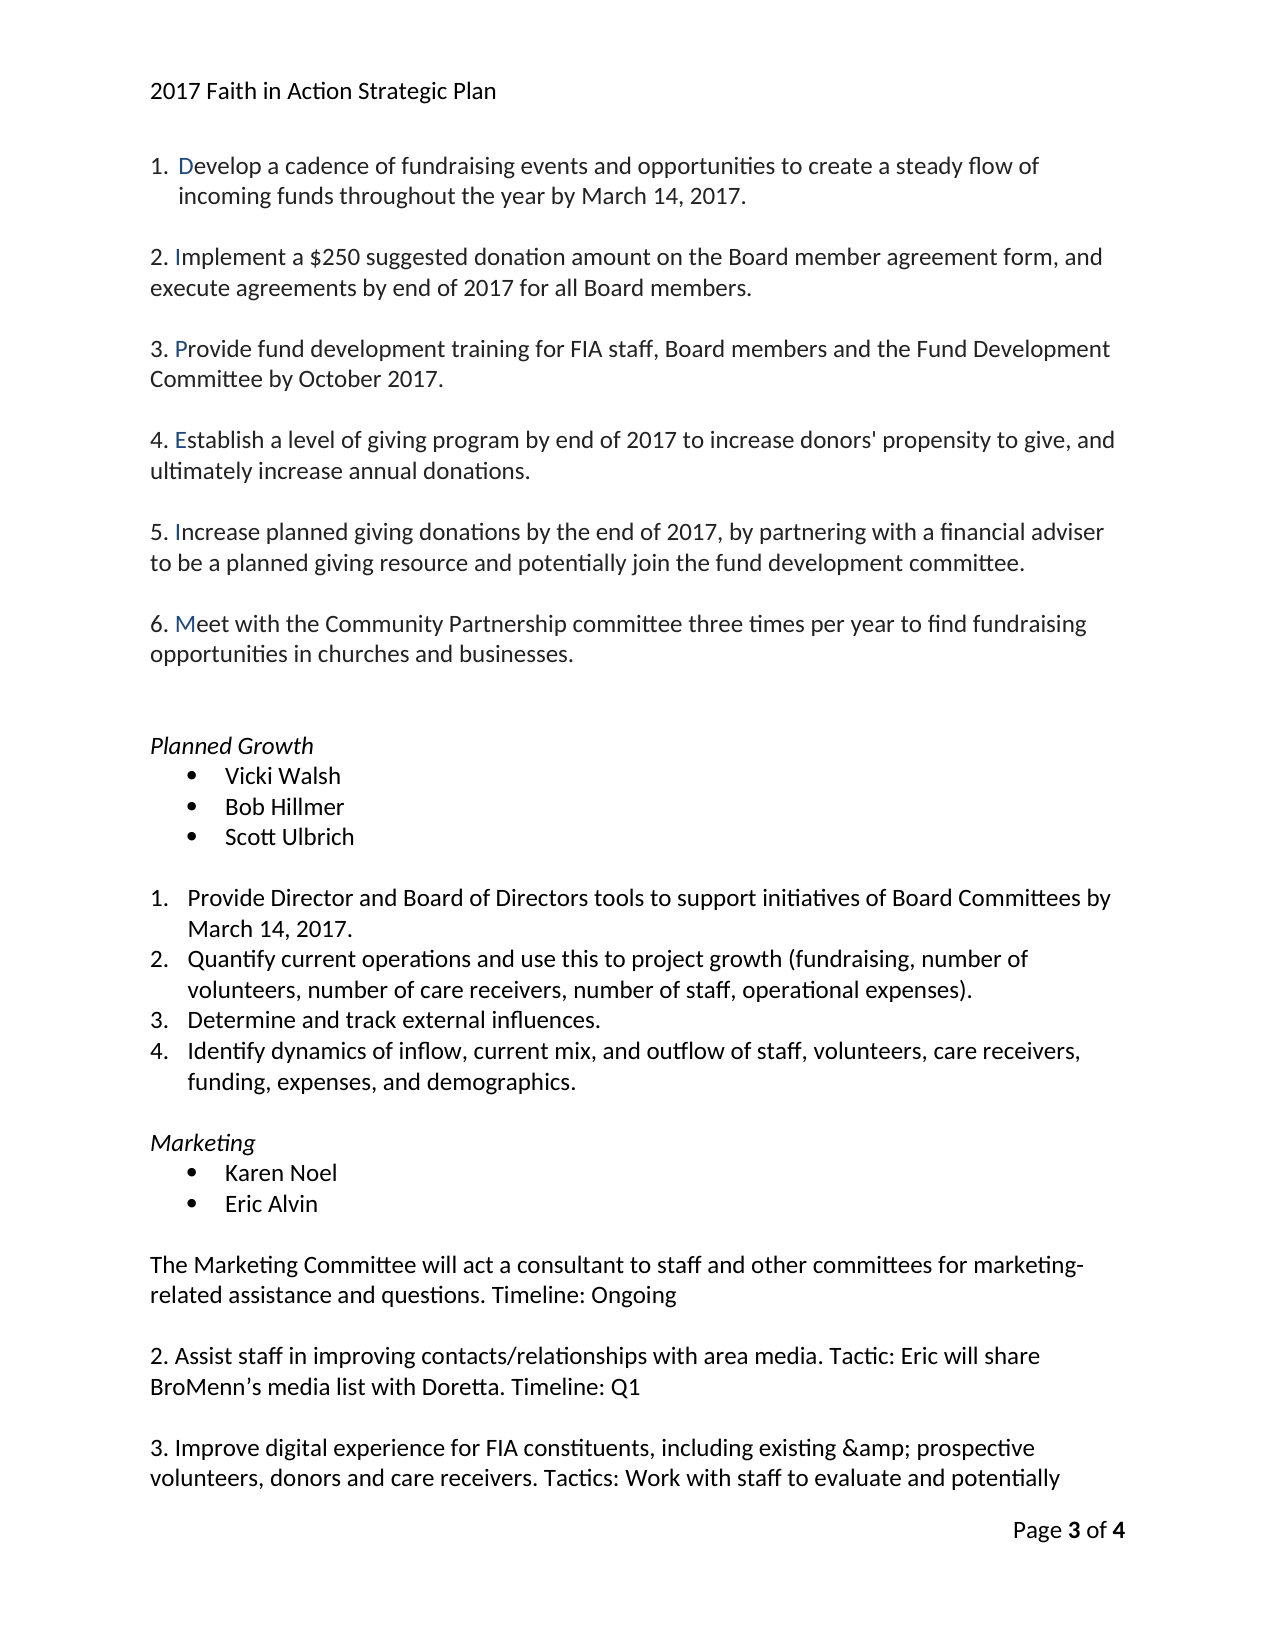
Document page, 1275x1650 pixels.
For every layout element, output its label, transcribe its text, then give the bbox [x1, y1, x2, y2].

list Quantify current operations and use this to project growth (fundraising, number of volunteers, number of care receivers, number of staff, operational expenses). [150, 943, 1125, 1004]
text 6. Meet with the Community Partnership committee three times per year to find fundraising opportunities in churches and businesses. [150, 608, 1125, 669]
text 3. Provide fund development training for FIA staff, Board members and the Fund Development Committee by October 2017. [150, 333, 1125, 394]
list Scott Ulbrich [187, 821, 1125, 852]
text 2. Assist staff in improving contacts/relationships with area media. Tactic: Eric will share BroMenn’s media list with Doretta. Timeline: Q1 [150, 1340, 1125, 1401]
list Eric Alvin [187, 1188, 1125, 1218]
text Marketing [150, 1127, 1125, 1157]
list Vicki Walsh [187, 760, 1125, 791]
list Bob Hillmer [187, 791, 1125, 821]
text The Marketing Committee will act a consultant to staff and other committees for marketing-related assistance and questions. Timeline: Ongoing [150, 1249, 1125, 1310]
list Determine and track external influences. [150, 1004, 1125, 1035]
text 5. Increase planned giving donations by the end of 2017, by partnering with a financial adviser to be a planned giving resource and potentially join the fund development committee. [150, 516, 1125, 577]
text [150, 1432, 1125, 1493]
list Identify dynamics of inflow, current mix, and outflow of staff, volunteers, care receivers, funding, expenses, and demographics. [150, 1035, 1125, 1096]
text 4. Establish a level of giving program by end of 2017 to increase donors' propensity to give, and ultimately increase annual donations. [150, 425, 1125, 486]
list Provide Director and Board of Directors tools to support initiatives of Board Committees by March 14, 2017. [150, 882, 1125, 943]
list Karen Noel [187, 1157, 1125, 1188]
list Develop a cadence of fundraising events and opportunities to create a steady flow of incoming funds throughout the year by March 14, 2017. [150, 150, 1125, 211]
text 2. Implement a $250 suggested donation amount on the Board member agreement form, and execute agreements by end of 2017 for all Board members. [150, 242, 1125, 303]
text Planned Growth [150, 730, 1125, 760]
